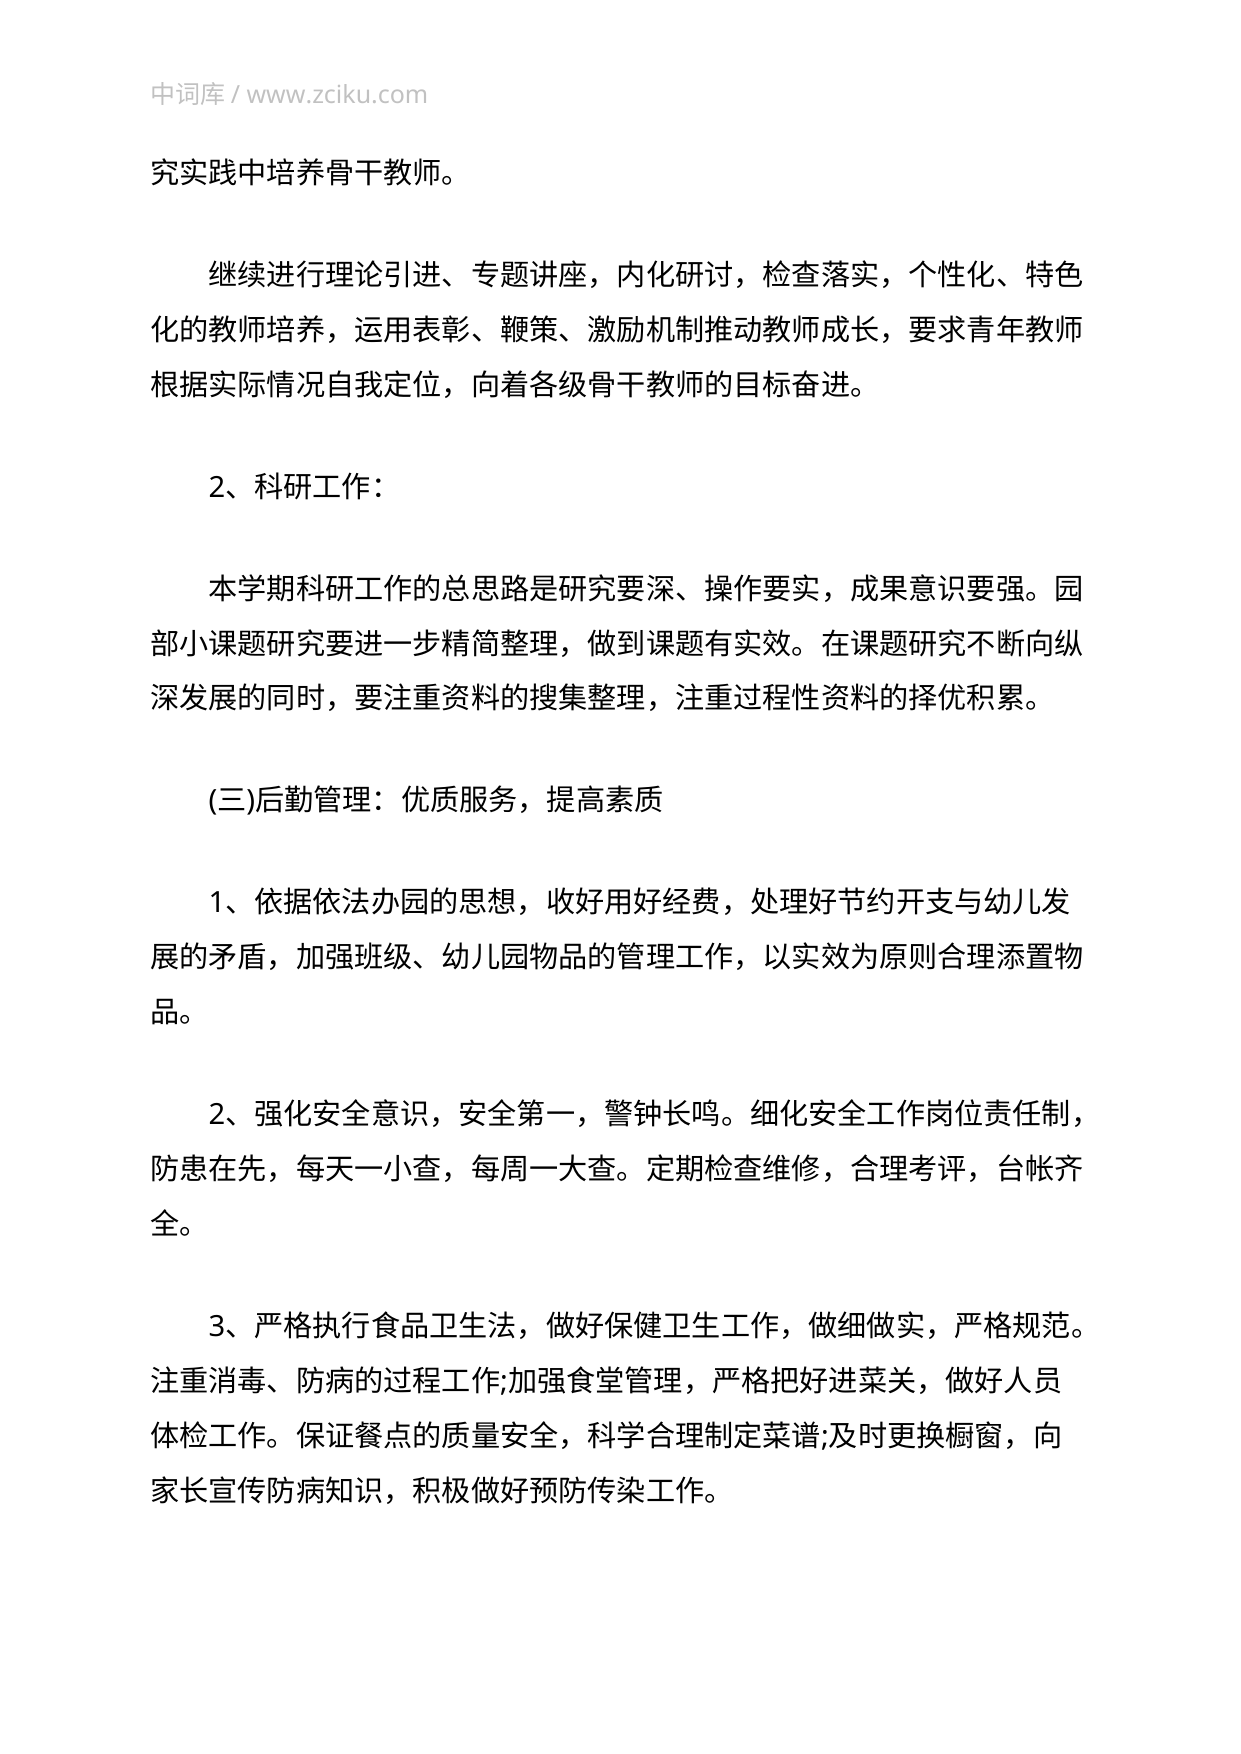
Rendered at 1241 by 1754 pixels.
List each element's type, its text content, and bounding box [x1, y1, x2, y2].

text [150, 150, 1090, 192]
text (三)后勤管理：优质服务，提高素质 [150, 777, 1090, 819]
text 1、依据依法办园的思想，收好用好经费，处理好节约开支与幼儿发展的矛盾，加强班级、幼儿园物品的管理工作，以实效为原则合理添置物品。 [150, 879, 1090, 1031]
text 3、严格执行食品卫生法，做好保健卫生工作，做细做实，严格规范。注重消毒、防病的过程工作;加强食堂管理，严格把好进菜关，做好人员体检工作。保证餐点的质量安全，科学合理制定菜谱;及时更换橱窗，向家长宣传防病知识，积极做好预防传染工作。 [150, 1302, 1090, 1509]
text 2、强化安全意识，安全第一，警钟长鸣。细化安全工作岗位责任制，防患在先，每天一小查，每周一大查。定期检查维修，合理考评，台帐齐全。 [150, 1091, 1090, 1243]
text 继续进行理论引进、专题讲座，内化研讨，检查落实，个性化、特色化的教师培养，运用表彰、鞭策、激励机制推动教师成长，要求青年教师根据实际情况自我定位，向着各级骨干教师的目标奋进。 [150, 252, 1090, 404]
text 本学期科研工作的总思路是研究要深、操作要实，成果意识要强。园部小课题研究要进一步精简整理，做到课题有实效。在课题研究不断向纵深发展的同时，要注重资料的搜集整理，注重过程性资料的择优积累。 [150, 565, 1090, 717]
text 2、科研工作： [150, 463, 1090, 506]
